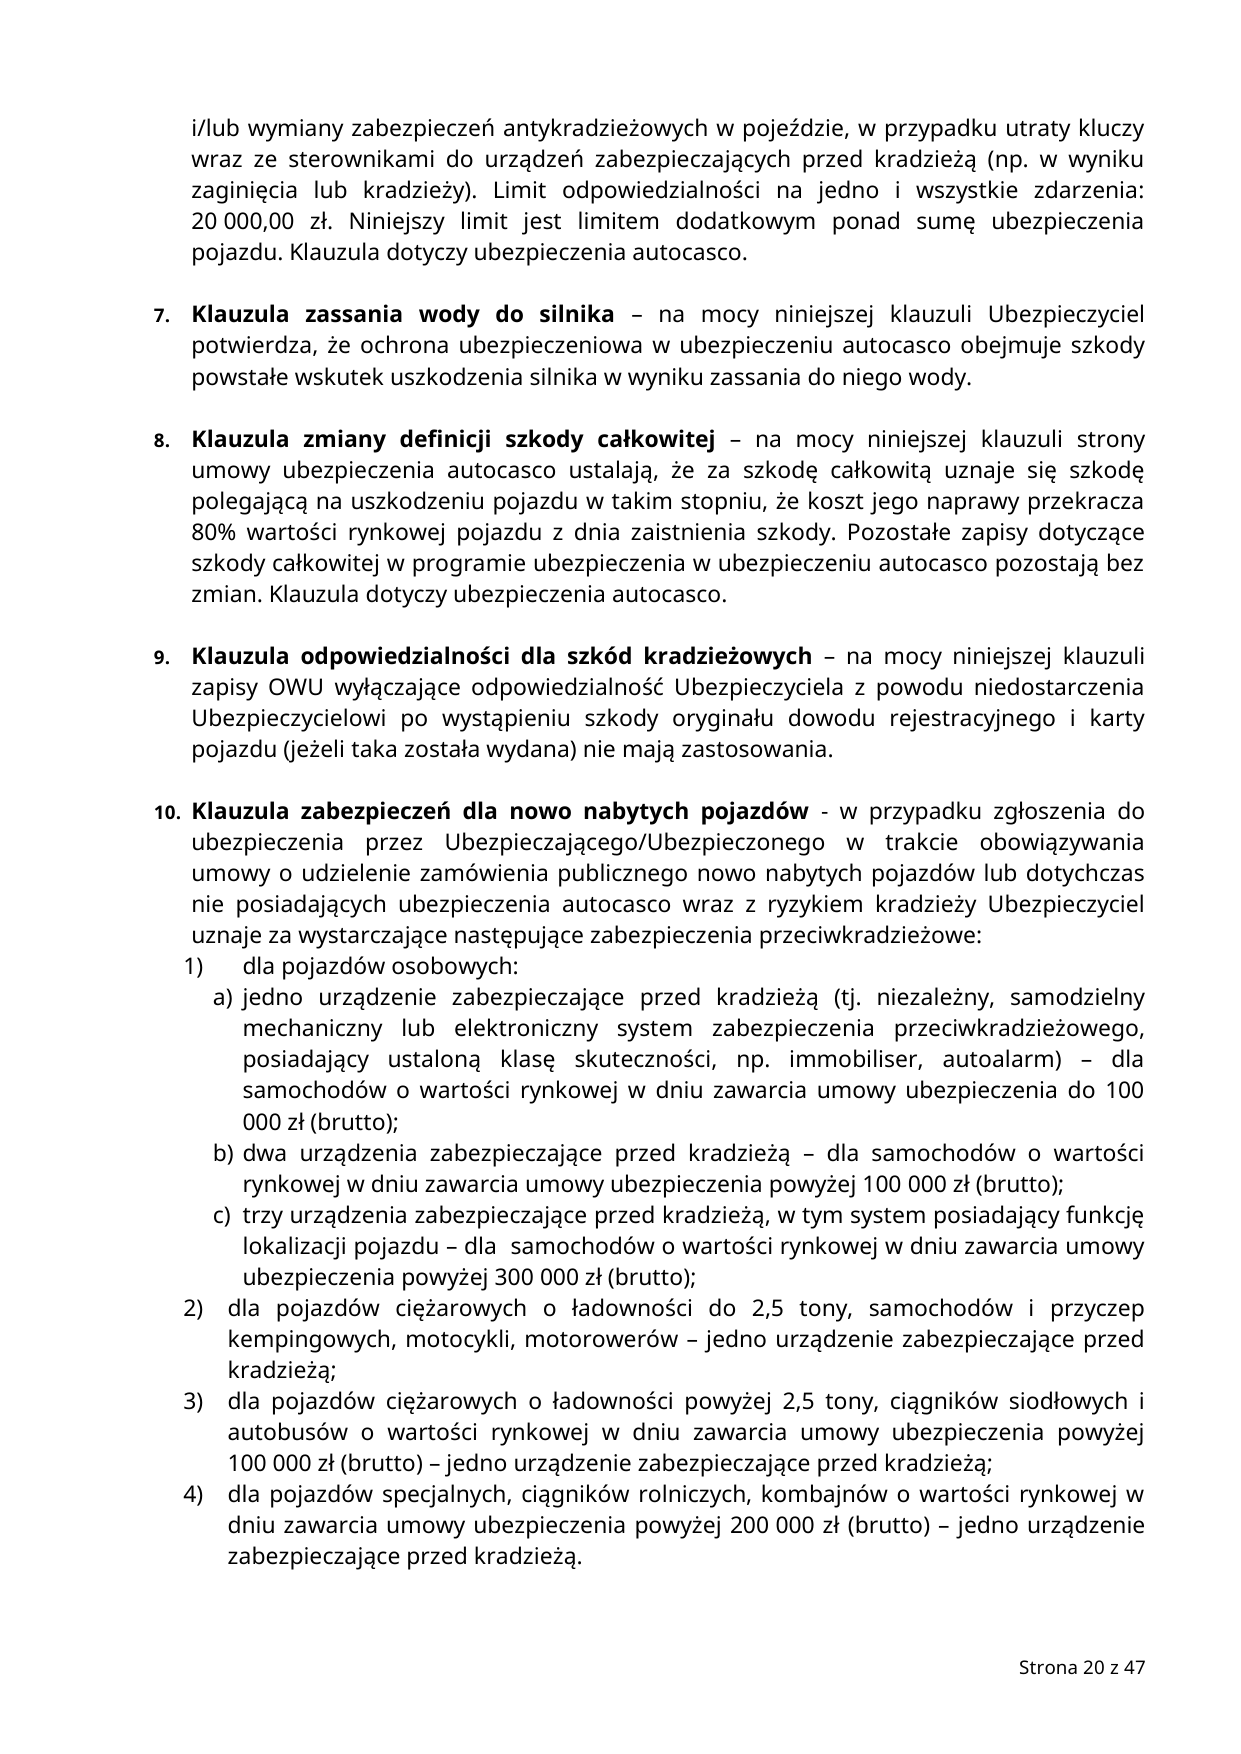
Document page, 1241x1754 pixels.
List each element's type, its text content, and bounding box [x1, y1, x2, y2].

list dla pojazdów ciężarowych o ładowności do 2,5 tony, samochodów i przyczep kempingowych, motocykli, motorowerów – jedno urządzenie zabezpieczające przed kradzieżą; [183, 1292, 1146, 1385]
list Klauzula zassania wody do silnika – na mocy niniejszej klauzuli Ubezpieczyciel potwierdza, że ochrona ubezpieczeniowa w ubezpieczeniu autocasco obejmuje szkody powstałe wskutek uszkodzenia silnika w wyniku zassania do niego wody. [154, 298, 1146, 392]
list dla pojazdów specjalnych, ciągników rolniczych, kombajnów o wartości rynkowej w dniu zawarcia umowy ubezpieczenia powyżej 200 000 zł (brutto) – jedno urządzenie zabezpieczające przed kradzieżą. [183, 1478, 1146, 1571]
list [154, 112, 1146, 267]
list Klauzula zmiany definicji szkody całkowitej – na mocy niniejszej klauzuli strony umowy ubezpieczenia autocasco ustalają, że za szkodę całkowitą uznaje się szkodę polegającą na uszkodzeniu pojazdu w takim stopniu, że koszt jego naprawy przekracza 80% wartości rynkowej pojazdu z dnia zaistnienia szkody. Pozostałe zapisy dotyczące szkody całkowitej w programie ubezpieczenia w ubezpieczeniu autocasco pozostają bez zmian. Klauzula dotyczy ubezpieczenia autocasco. [154, 423, 1146, 609]
list Klauzula zabezpieczeń dla nowo nabytych pojazdów - w przypadku zgłoszenia do ubezpieczenia przez Ubezpieczającego/Ubezpieczonego w trakcie obowiązywania umowy o udzielenie zamówienia publicznego nowo nabytych pojazdów lub dotychczas nie posiadających ubezpieczenia autocasco wraz z ryzykiem kradzieży Ubezpieczyciel uznaje za wystarczające następujące zabezpieczenia przeciwkradzieżowe: [154, 795, 1146, 950]
list Klauzula odpowiedzialności dla szkód kradzieżowych – na mocy niniejszej klauzuli zapisy OWU wyłączające odpowiedzialność Ubezpieczyciela z powodu niedostarczenia Ubezpieczycielowi po wystąpieniu szkody oryginału dowodu rejestracyjnego i karty pojazdu (jeżeli taka została wydana) nie mają zastosowania. [154, 640, 1146, 764]
list dla pojazdów ciężarowych o ładowności powyżej 2,5 tony, ciągników siodłowych i autobusów o wartości rynkowej w dniu zawarcia umowy ubezpieczenia powyżej 100 000 zł (brutto) – jedno urządzenie zabezpieczające przed kradzieżą; [183, 1385, 1146, 1478]
list trzy urządzenia zabezpieczające przed kradzieżą, w tym system posiadający funkcję lokalizacji pojazdu – dla samochodów o wartości rynkowej w dniu zawarcia umowy ubezpieczenia powyżej 300 000 zł (brutto); [213, 1199, 1146, 1292]
list dla pojazdów osobowych: [183, 950, 1146, 981]
list jedno urządzenie zabezpieczające przed kradzieżą (tj. niezależny, samodzielny mechaniczny lub elektroniczny system zabezpieczenia przeciwkradzieżowego, posiadający ustaloną klasę skuteczności, np. immobiliser, autoalarm) – dla samochodów o wartości rynkowej w dniu zawarcia umowy ubezpieczenia do 100 000 zł (brutto); [213, 981, 1146, 1137]
list dwa urządzenia zabezpieczające przed kradzieżą – dla samochodów o wartości rynkowej w dniu zawarcia umowy ubezpieczenia powyżej 100 000 zł (brutto); [213, 1137, 1146, 1199]
